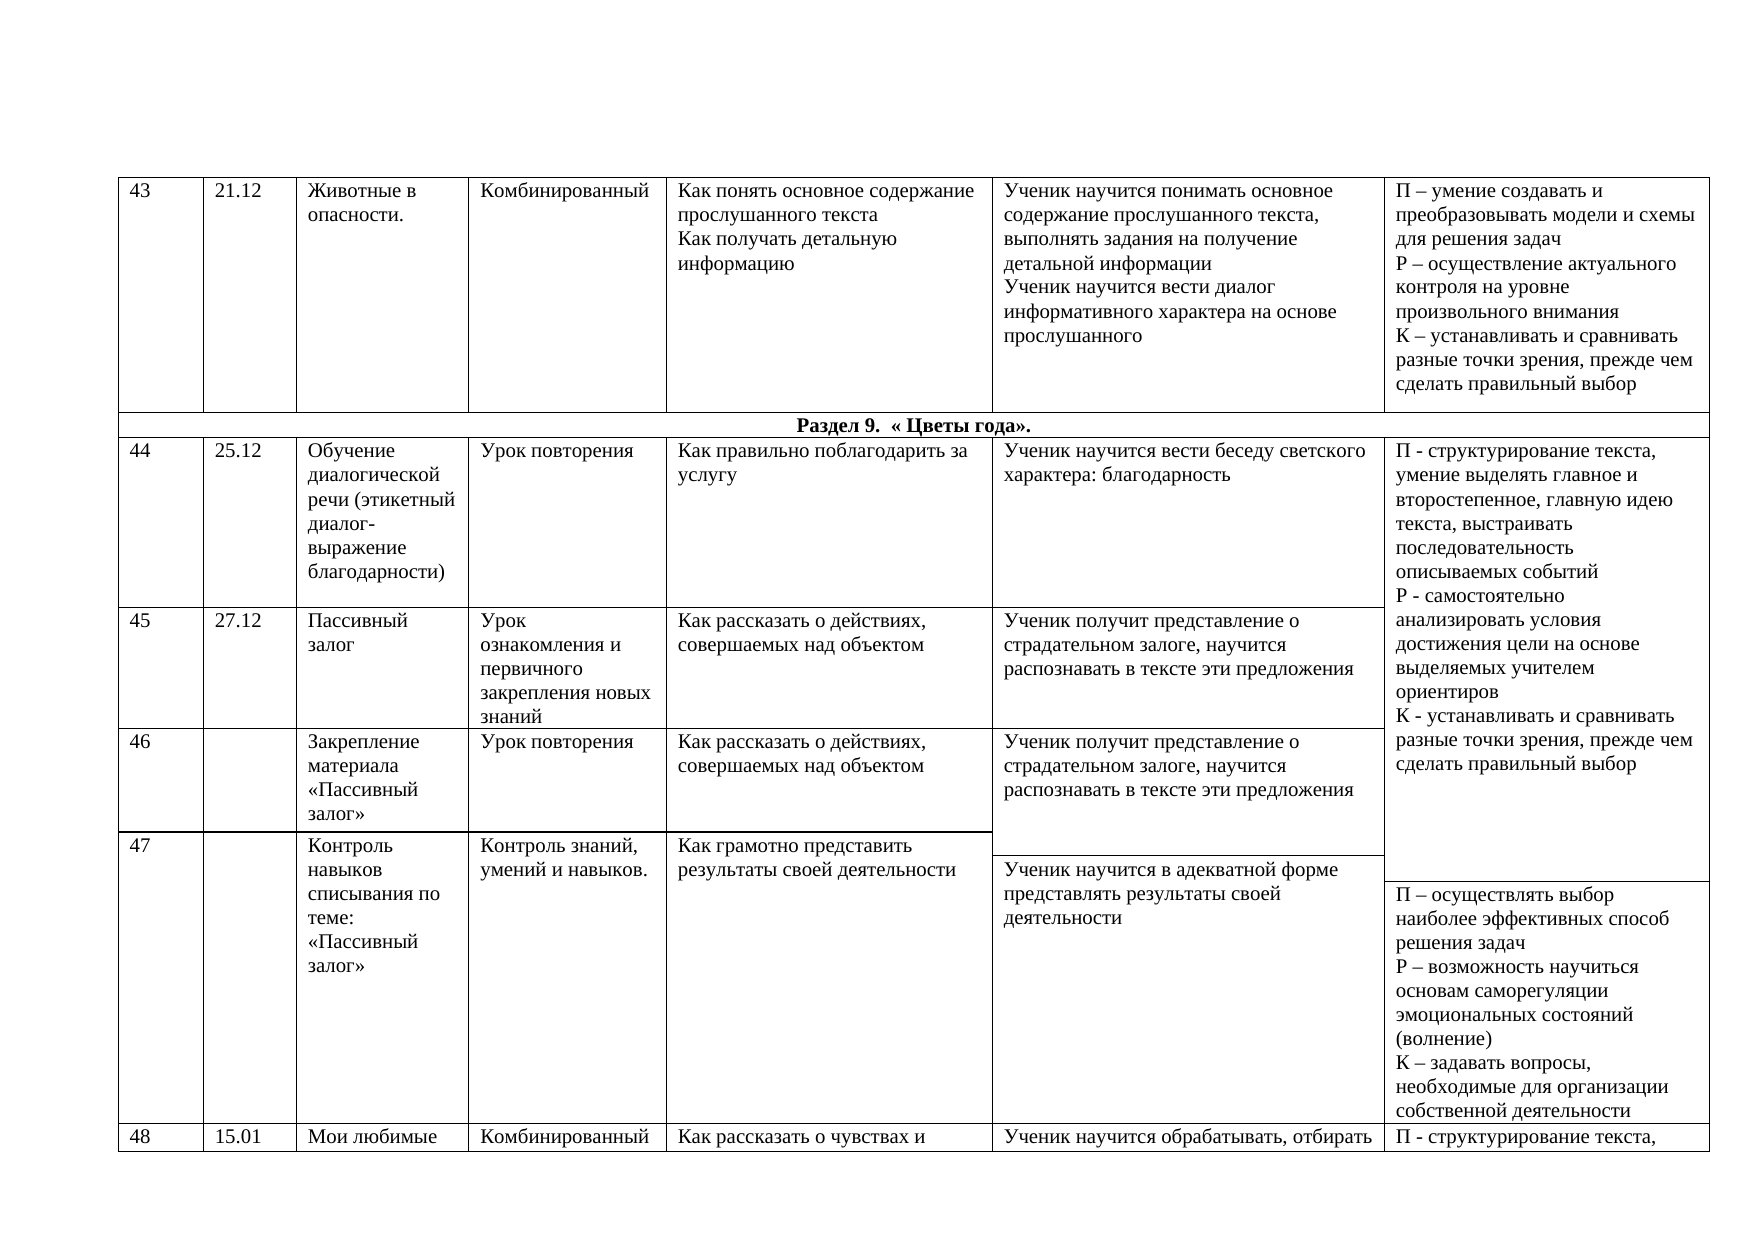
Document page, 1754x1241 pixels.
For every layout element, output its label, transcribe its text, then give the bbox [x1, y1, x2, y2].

table_cell П – умение создавать и преобразовывать модели и схемы для решения задач Р – осуществление актуального контроля на уровне произвольного внимания К – устанавливать и сравнивать разные точки зрения, прежде чем сделать правильный выбор [1385, 178, 1709, 412]
table_cell Обучение диалогической речи (этикетный диалог-выражение благодарности) [297, 438, 468, 607]
table_cell 25.12 [204, 438, 296, 607]
table_cell Ученик получит представление о страдательном залоге, научится распознавать в тексте эти предложения [993, 729, 1384, 855]
table_cell 47 [119, 833, 203, 1122]
table_cell Контроль знаний, умений и навыков. [469, 833, 666, 1122]
table_cell [204, 729, 296, 831]
table_cell Раздел 9. « Цветы года». [119, 413, 1709, 437]
table_cell Контроль навыков списывания по теме: «Пассивный залог» [297, 833, 468, 1122]
table_cell 27.12 [204, 608, 296, 728]
table_cell 45 [119, 608, 203, 728]
table_cell 43 [119, 178, 203, 412]
table_cell Комбинированный [469, 1124, 666, 1151]
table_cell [667, 1124, 992, 1151]
table_cell Как рассказать о действиях, совершаемых над объектом [667, 608, 992, 728]
table_cell 46 [119, 729, 203, 831]
table_cell Закрепление материала «Пассивный залог» [297, 729, 468, 831]
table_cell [297, 1124, 468, 1151]
table_cell Пассивный залог [297, 608, 468, 728]
table_cell Ученик получит представление о страдательном залоге, научится распознавать в тексте эти предложения [993, 608, 1384, 728]
table_cell Животные в опасности. [297, 178, 468, 412]
table_cell Урок повторения [469, 729, 666, 831]
table_cell [204, 833, 296, 1122]
table_cell Урок ознакомления и первичного закрепления новых знаний [469, 608, 666, 728]
table_cell Как понять основное содержание прослушанного текста Как получать детальную информацию [667, 178, 992, 412]
table_cell 44 [119, 438, 203, 607]
table_cell 48 [119, 1124, 203, 1151]
table_cell Ученик научится понимать основное содержание прослушанного текста, выполнять задания на получение детальной информации Ученик научится вести диалог информативного характера на основе прослушанного [993, 178, 1384, 412]
table_cell 21.12 [204, 178, 296, 412]
table_cell Как правильно поблагодарить за услугу [667, 438, 992, 607]
table_cell Комбинированный [469, 178, 666, 412]
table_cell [1385, 1124, 1709, 1151]
table_cell П – осуществлять выбор наиболее эффективных способ решения задач Р – возможность научиться основам саморегуляции эмоциональных состояний (волнение) К – задавать вопросы, необходимые для организации собственной деятельности [1385, 882, 1709, 1122]
table_cell Ученик научится вести беседу светского характера: благодарность [993, 438, 1384, 607]
table_cell 15.01 [204, 1124, 296, 1151]
table_cell Как грамотно представить результаты своей деятельности [667, 833, 992, 1122]
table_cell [993, 1124, 1384, 1151]
table_cell Урок повторения [469, 438, 666, 607]
table_cell Ученик научится в адекватной форме представлять результаты своей деятельности [993, 856, 1384, 1122]
table_cell Как рассказать о действиях, совершаемых над объектом [667, 729, 992, 831]
